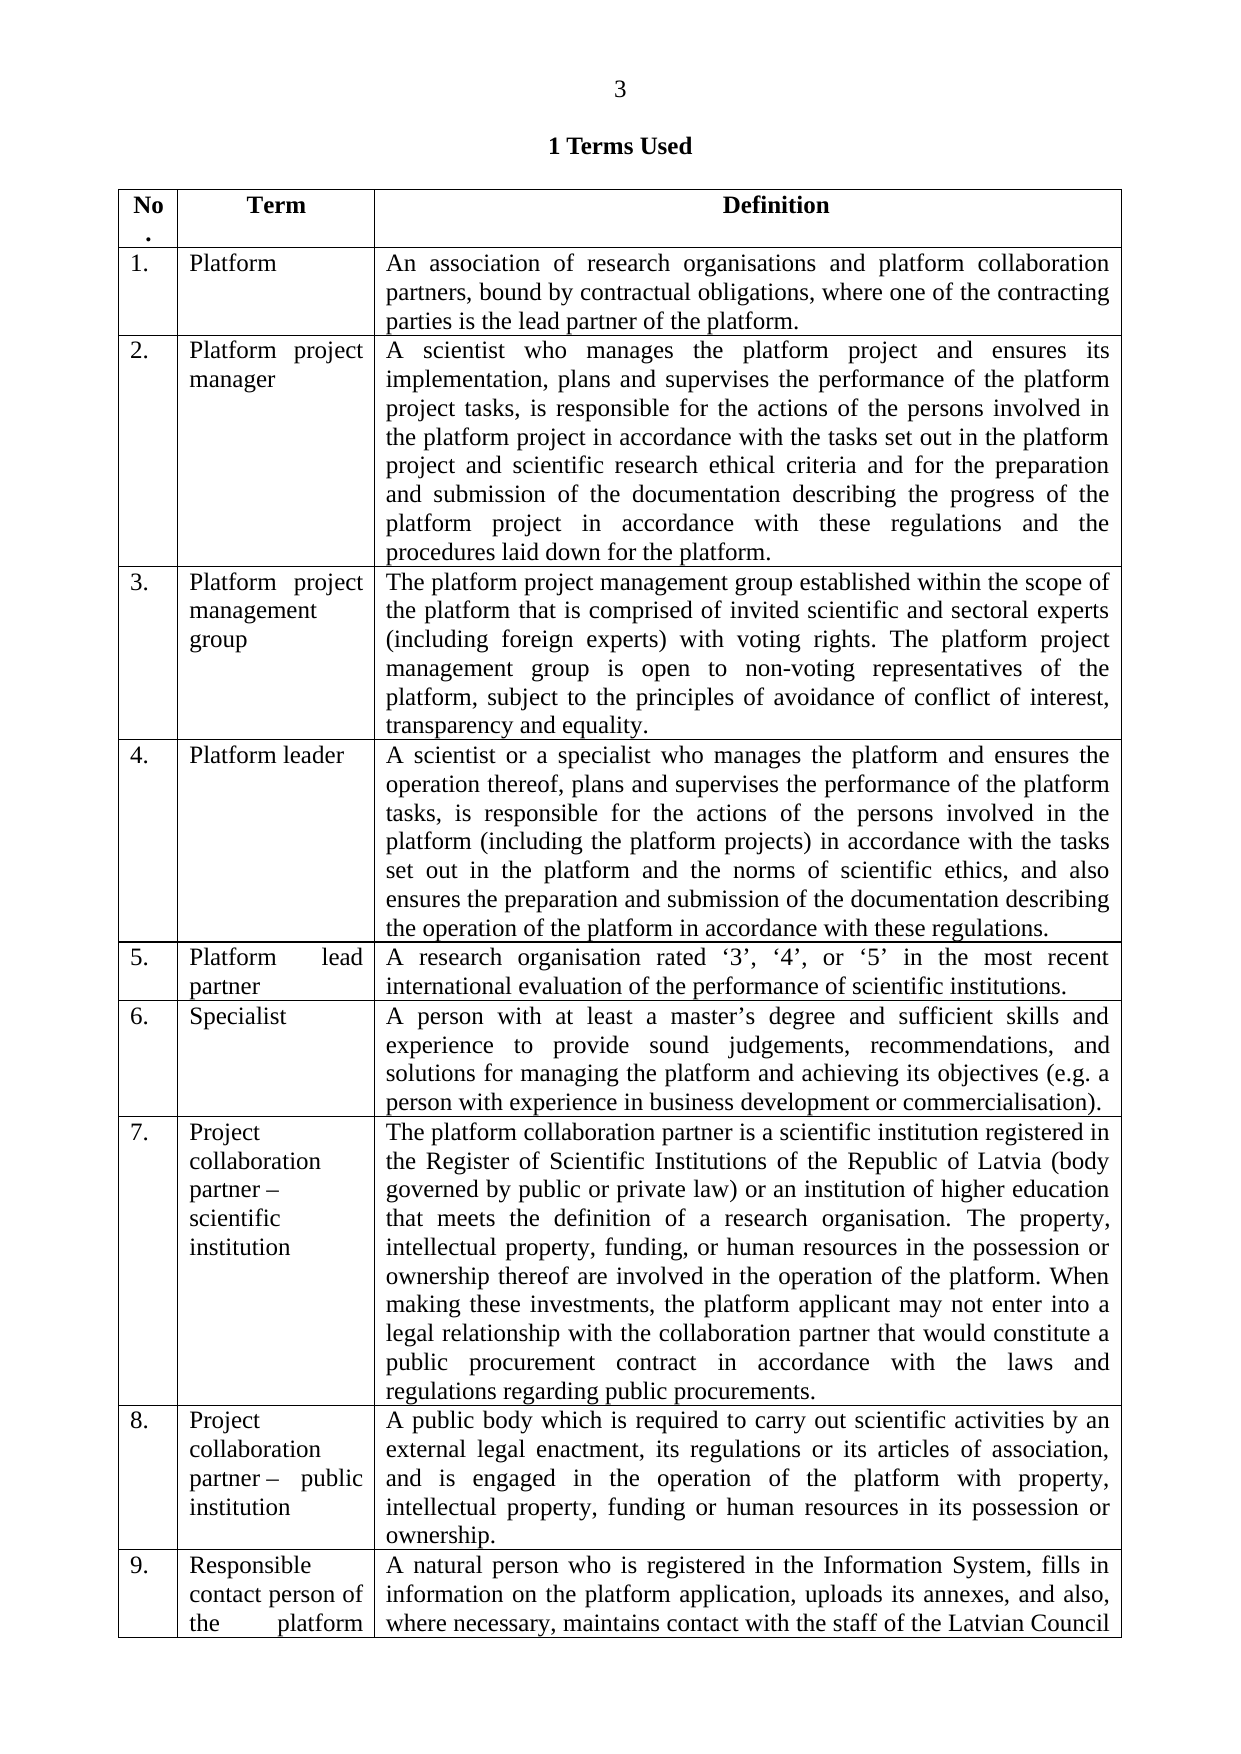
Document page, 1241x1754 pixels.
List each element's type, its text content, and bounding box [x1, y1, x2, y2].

table_cell Platform [178, 248, 374, 334]
table_header Term [178, 190, 374, 247]
subtitle 1 Terms Used [118, 131, 1122, 160]
table_cell [119, 567, 177, 739]
table_cell The platform project management group established within the scope of the platform that is comprised of invited scientific and sectoral experts (including foreign experts) with voting rights. The platform project management group is open to non-voting representatives of the platform, subject to the principles of avoidance of conflict of interest, transparency and equality. [375, 567, 1121, 739]
table_cell A scientist or a specialist who manages the platform and ensures the operation thereof, plans and supervises the performance of the platform tasks, is responsible for the actions of the persons involved in the platform (including the platform projects) in accordance with the tasks set out in the platform and the norms of scientific ethics, and also ensures the preparation and submission of the documentation describing the operation of the platform in accordance with these regulations. [375, 740, 1121, 941]
table_header Definition [375, 190, 1121, 247]
table_cell A research organisation rated ‘3’, ‘4’, or ‘5’ in the most recent international evaluation of the performance of scientific institutions. [375, 943, 1121, 1000]
table_cell Platform lead partner [178, 943, 374, 1000]
table_cell [119, 336, 177, 566]
table_cell Platform project manager [178, 336, 374, 566]
table_cell Platform leader [178, 740, 374, 941]
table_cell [375, 1550, 1121, 1637]
table_cell A public body which is required to carry out scientific activities by an external legal enactment, its regulations or its articles of association, and is engaged in the operation of the platform with property, intellectual property, funding or human resources in its possession or ownership. [375, 1406, 1121, 1549]
table_cell An association of research organisations and platform collaboration partners, bound by contractual obligations, where one of the contracting parties is the lead partner of the platform. [375, 248, 1121, 334]
table_cell A person with at least a master’s degree and sufficient skills and experience to provide sound judgements, recommendations, and solutions for managing the platform and achieving its objectives (e.g. a person with experience in business development or commercialisation). [375, 1001, 1121, 1116]
table_cell [119, 1117, 177, 1404]
table_cell [119, 943, 177, 1000]
table_cell A scientist who manages the platform project and ensures its implementation, plans and supervises the performance of the platform project tasks, is responsible for the actions of the persons involved in the platform project in accordance with the tasks set out in the platform project and scientific research ethical criteria and for the preparation and submission of the documentation describing the progress of the platform project in accordance with these regulations and the procedures laid down for the platform. [375, 336, 1121, 566]
table_cell The platform collaboration partner is a scientific institution registered in the Register of Scientific Institutions of the Republic of Latvia (body governed by public or private law) or an institution of higher education that meets the definition of a research organisation. The property, intellectual property, funding, or human resources in the possession or ownership thereof are involved in the operation of the platform. When making these investments, the platform applicant may not enter into a legal relationship with the collaboration partner that would constitute a public procurement contract in accordance with the laws and regulations regarding public procurements. [375, 1117, 1121, 1404]
table_cell Project collaboration partner – public institution [178, 1406, 374, 1549]
table_cell [119, 248, 177, 334]
table_cell [119, 1550, 177, 1637]
table_cell Project collaboration partner – scientific institution [178, 1117, 374, 1404]
table_cell Specialist [178, 1001, 374, 1116]
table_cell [178, 1550, 374, 1637]
table_cell Platform project management group [178, 567, 374, 739]
table_cell [119, 740, 177, 941]
table_cell [119, 1001, 177, 1116]
table_header No. [119, 190, 177, 247]
table_cell [119, 1406, 177, 1549]
